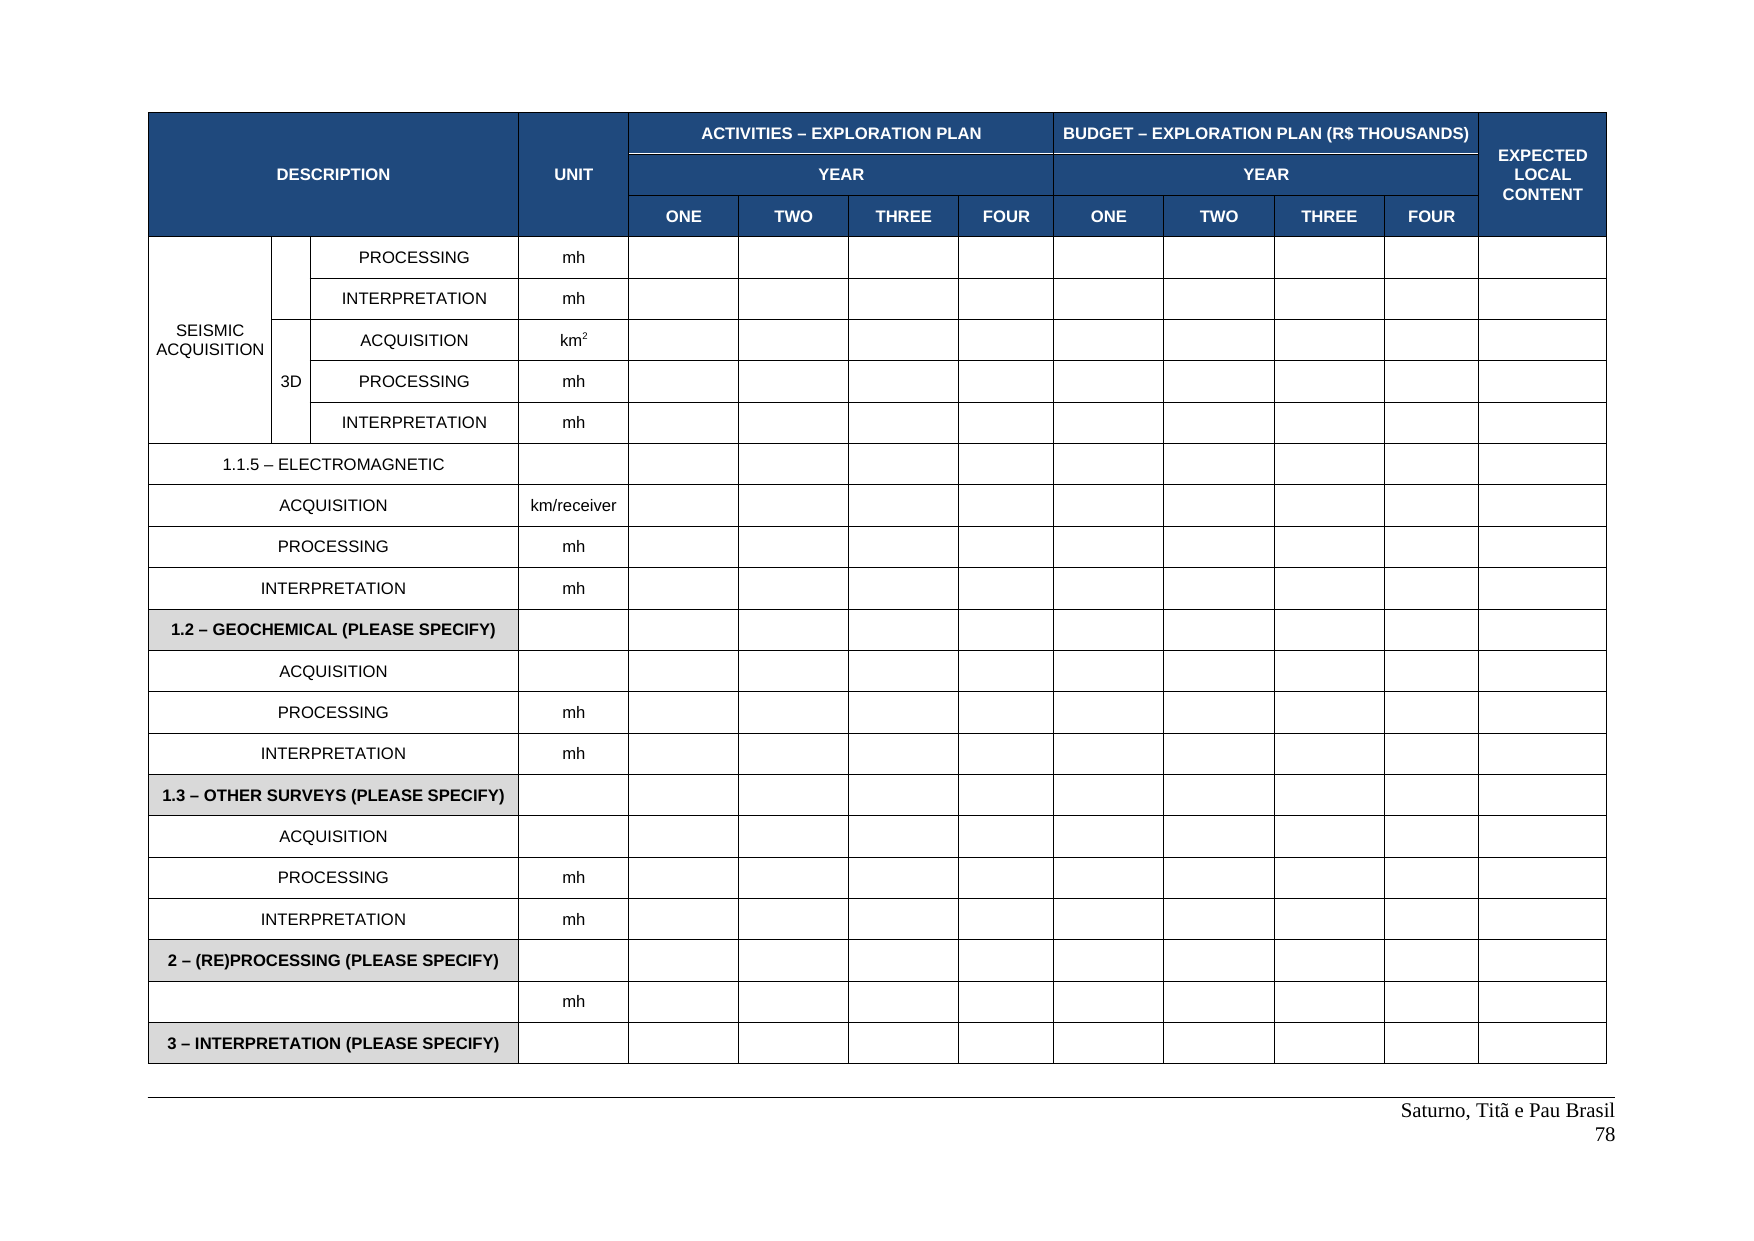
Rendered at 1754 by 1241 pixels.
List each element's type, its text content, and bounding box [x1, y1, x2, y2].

table_cell PROCESSING [149, 692, 518, 732]
table_cell [1275, 651, 1384, 691]
table_cell [739, 444, 848, 484]
table_cell [1479, 403, 1606, 443]
table_cell [629, 899, 738, 939]
table_cell [519, 651, 628, 691]
table_cell [959, 361, 1053, 402]
table_cell [1164, 775, 1274, 815]
table_cell [1385, 940, 1478, 981]
table_cell PROCESSING [149, 527, 518, 567]
table_cell [849, 403, 958, 443]
table_cell INTERPRETATION [311, 403, 518, 443]
table_cell mh [519, 361, 628, 402]
table_cell [1054, 320, 1163, 360]
table_cell [739, 568, 848, 608]
table_cell [1479, 734, 1606, 774]
table_cell [629, 568, 738, 608]
table_cell [1479, 320, 1606, 360]
table_cell [1479, 361, 1606, 402]
table_cell [1054, 1023, 1163, 1063]
table_cell [1275, 527, 1384, 567]
table_cell mh [519, 568, 628, 608]
table_cell ACQUISITION [149, 651, 518, 691]
table_cell [1479, 858, 1606, 898]
table_cell [629, 485, 738, 526]
table_cell [1385, 279, 1478, 319]
table_cell [849, 610, 958, 650]
table_cell [739, 734, 848, 774]
table_cell PROCESSING [311, 237, 518, 278]
table_cell [1275, 320, 1384, 360]
table_header UNIT [519, 113, 628, 236]
table_cell YEAR [629, 155, 1053, 195]
table_cell mh [519, 858, 628, 898]
table_cell [739, 1023, 848, 1063]
table_cell FOUR [959, 196, 1053, 236]
table_cell [1479, 692, 1606, 732]
table_cell THREE [1275, 196, 1384, 236]
table_cell [1054, 568, 1163, 608]
table_cell [1479, 775, 1606, 815]
table_cell [849, 734, 958, 774]
table_cell [1054, 775, 1163, 815]
table_cell km2 [519, 320, 628, 360]
table_cell [959, 403, 1053, 443]
table_cell [959, 899, 1053, 939]
table_cell [1275, 237, 1384, 278]
table_cell PROCESSING [311, 361, 518, 402]
table_cell mh [519, 899, 628, 939]
table_cell [739, 279, 848, 319]
table_cell [959, 1023, 1053, 1063]
table_cell 1.3 – OTHER SURVEYS (PLEASE SPECIFY) [149, 775, 518, 815]
table_cell [959, 279, 1053, 319]
table_cell [629, 403, 738, 443]
table_cell [629, 651, 738, 691]
table_cell [1054, 527, 1163, 567]
table_header ACTIVITIES – EXPLORATION PLAN [629, 113, 1053, 153]
table_cell INTERPRETATION [149, 899, 518, 939]
table_cell [519, 444, 628, 484]
table_cell [1164, 692, 1274, 732]
table_cell [1385, 899, 1478, 939]
table_cell [959, 734, 1053, 774]
table_cell [1054, 403, 1163, 443]
table_cell FOUR [1385, 196, 1478, 236]
table_cell [739, 651, 848, 691]
table_cell [739, 816, 848, 857]
table_cell [629, 692, 738, 732]
table_cell [1164, 899, 1274, 939]
table_cell [849, 692, 958, 732]
table_cell mh [519, 734, 628, 774]
table_cell [739, 899, 848, 939]
table_cell [739, 982, 848, 1022]
table_cell [1385, 692, 1478, 732]
table_cell [1479, 527, 1606, 567]
table_cell [1164, 237, 1274, 278]
table_cell [629, 610, 738, 650]
table_cell [959, 485, 1053, 526]
table_cell km/receiver [519, 485, 628, 526]
table_cell [1275, 485, 1384, 526]
table_cell [1385, 734, 1478, 774]
table_cell [1054, 444, 1163, 484]
table_cell ACQUISITION [311, 320, 518, 360]
table_cell [1385, 651, 1478, 691]
table_cell [1385, 527, 1478, 567]
table_cell [959, 940, 1053, 981]
table_cell INTERPRETATION [149, 734, 518, 774]
table_cell [1275, 982, 1384, 1022]
table_cell [629, 444, 738, 484]
table_cell [1385, 361, 1478, 402]
table_cell [629, 982, 738, 1022]
table_cell [959, 444, 1053, 484]
table_cell [1054, 982, 1163, 1022]
table_cell [629, 279, 738, 319]
table_cell [1164, 734, 1274, 774]
table_cell [739, 775, 848, 815]
table_cell mh [519, 279, 628, 319]
table_cell [1385, 858, 1478, 898]
table_cell [1054, 816, 1163, 857]
table_cell [959, 775, 1053, 815]
table_cell [1385, 610, 1478, 650]
table_cell [959, 982, 1053, 1022]
table_cell [849, 279, 958, 319]
table_cell [1164, 1023, 1274, 1063]
table_cell [629, 320, 738, 360]
table_cell [1054, 899, 1163, 939]
table_cell [1164, 320, 1274, 360]
table_cell INTERPRETATION [149, 568, 518, 608]
table_cell THREE [849, 196, 958, 236]
table_cell [849, 444, 958, 484]
table_cell [739, 858, 848, 898]
table_cell [739, 403, 848, 443]
table_cell INTERPRETATION [311, 279, 518, 319]
table_cell [1275, 816, 1384, 857]
table_cell [1275, 279, 1384, 319]
table_cell mh [519, 237, 628, 278]
table_cell [629, 527, 738, 567]
table_cell [1479, 279, 1606, 319]
table_cell [1479, 899, 1606, 939]
table_cell [1164, 610, 1274, 650]
table_cell [1275, 775, 1384, 815]
table_cell [1479, 444, 1606, 484]
table_cell 2 – (RE)PROCESSING (PLEASE SPECIFY) [149, 940, 518, 981]
table_cell [149, 982, 518, 1022]
table_cell [1164, 858, 1274, 898]
table_cell [1275, 1023, 1384, 1063]
table_cell [629, 361, 738, 402]
table_cell [1275, 858, 1384, 898]
table_cell [849, 816, 958, 857]
table_cell [1275, 361, 1384, 402]
table_cell [1054, 940, 1163, 981]
table_cell [1164, 816, 1274, 857]
table_cell [1164, 361, 1274, 402]
table_cell [1479, 1023, 1606, 1063]
table_cell mh [519, 982, 628, 1022]
table_cell [1479, 237, 1606, 278]
table_cell [1054, 361, 1163, 402]
table_cell 2D [272, 237, 310, 319]
table_cell mh [519, 692, 628, 732]
table_cell [849, 858, 958, 898]
table_cell [1054, 692, 1163, 732]
table_cell [1164, 485, 1274, 526]
table_cell 1.1.4 – ONSHORE SEISMIC ACQUISITION [149, 237, 271, 443]
table_cell [959, 568, 1053, 608]
table_cell [739, 610, 848, 650]
table_cell [849, 651, 958, 691]
table_cell [1054, 485, 1163, 526]
table_cell [1275, 403, 1384, 443]
table_cell [629, 816, 738, 857]
table_cell [1385, 1023, 1478, 1063]
table_cell [1479, 982, 1606, 1022]
table_cell [1479, 568, 1606, 608]
table_cell ACQUISITION [149, 816, 518, 857]
table_cell mh [519, 403, 628, 443]
table_cell [739, 237, 848, 278]
table_cell [1164, 651, 1274, 691]
table_cell [849, 1023, 958, 1063]
table_cell [1275, 940, 1384, 981]
table_cell [849, 237, 958, 278]
table_cell [1385, 982, 1478, 1022]
table_cell [1275, 692, 1384, 732]
table_cell [849, 527, 958, 567]
table_cell 3 – INTERPRETATION (PLEASE SPECIFY) [149, 1023, 518, 1063]
table_cell [849, 775, 958, 815]
table_cell TWO [739, 196, 848, 236]
table_cell [1385, 485, 1478, 526]
table_cell [849, 361, 958, 402]
table_cell [739, 361, 848, 402]
table_cell [1479, 940, 1606, 981]
table_cell [1385, 320, 1478, 360]
table_cell [1479, 651, 1606, 691]
table_cell [1164, 527, 1274, 567]
table_cell ONE [629, 196, 738, 236]
table_cell [739, 527, 848, 567]
table_cell [1164, 940, 1274, 981]
table_cell 1.1.5 – ELECTROMAGNETIC [149, 444, 518, 484]
table_cell [959, 527, 1053, 567]
table_cell [849, 320, 958, 360]
table_cell [1054, 858, 1163, 898]
table_cell [959, 816, 1053, 857]
table_cell [1054, 279, 1163, 319]
table_header DESCRIPTION [149, 113, 518, 236]
table_cell [849, 568, 958, 608]
table_cell ONE [1054, 196, 1163, 236]
table_cell [519, 775, 628, 815]
table_cell [849, 982, 958, 1022]
table_cell [1054, 734, 1163, 774]
table_cell [1479, 816, 1606, 857]
table_cell [739, 940, 848, 981]
table_cell [1164, 444, 1274, 484]
table_cell YEAR [1054, 155, 1478, 195]
table_header EXPECTED LOCAL CONTENT [1479, 113, 1606, 236]
table_cell [1385, 444, 1478, 484]
table_cell [849, 485, 958, 526]
table_cell [1385, 775, 1478, 815]
table_cell [519, 940, 628, 981]
table_cell [959, 320, 1053, 360]
table_cell [1275, 899, 1384, 939]
table_cell [1275, 444, 1384, 484]
table_cell TWO [1164, 196, 1274, 236]
table_cell [1275, 610, 1384, 650]
table_cell 3D [272, 320, 310, 443]
table_cell [1479, 610, 1606, 650]
table_cell [1054, 237, 1163, 278]
table_cell [959, 651, 1053, 691]
table_cell [959, 692, 1053, 732]
table_cell [1385, 816, 1478, 857]
table_cell [959, 237, 1053, 278]
table_cell [519, 610, 628, 650]
table_cell [959, 858, 1053, 898]
table_cell [1164, 279, 1274, 319]
table_cell [739, 485, 848, 526]
table_cell [629, 237, 738, 278]
table_cell [1275, 568, 1384, 608]
table_cell [1275, 734, 1384, 774]
table_cell [1385, 403, 1478, 443]
table_cell [1164, 982, 1274, 1022]
table_cell [519, 1023, 628, 1063]
table_cell [849, 899, 958, 939]
table_cell [519, 816, 628, 857]
table_cell [1054, 651, 1163, 691]
table_cell mh [519, 527, 628, 567]
table_cell [1479, 485, 1606, 526]
table_cell [1385, 237, 1478, 278]
table_header BUDGET – EXPLORATION PLAN (R$ THOUSANDS) [1054, 113, 1478, 153]
table_cell [1164, 403, 1274, 443]
table_cell [959, 610, 1053, 650]
table_cell [1164, 568, 1274, 608]
table_cell [1385, 568, 1478, 608]
table_cell [629, 858, 738, 898]
table_cell [849, 940, 958, 981]
table_cell [739, 692, 848, 732]
table_cell [629, 734, 738, 774]
table_cell [629, 940, 738, 981]
table_cell ACQUISITION [149, 485, 518, 526]
table_cell [1054, 610, 1163, 650]
table_cell PROCESSING [149, 858, 518, 898]
table_cell 1.2 – GEOCHEMICAL (PLEASE SPECIFY) [149, 610, 518, 650]
table_cell [629, 775, 738, 815]
table_cell [739, 320, 848, 360]
table_cell [629, 1023, 738, 1063]
